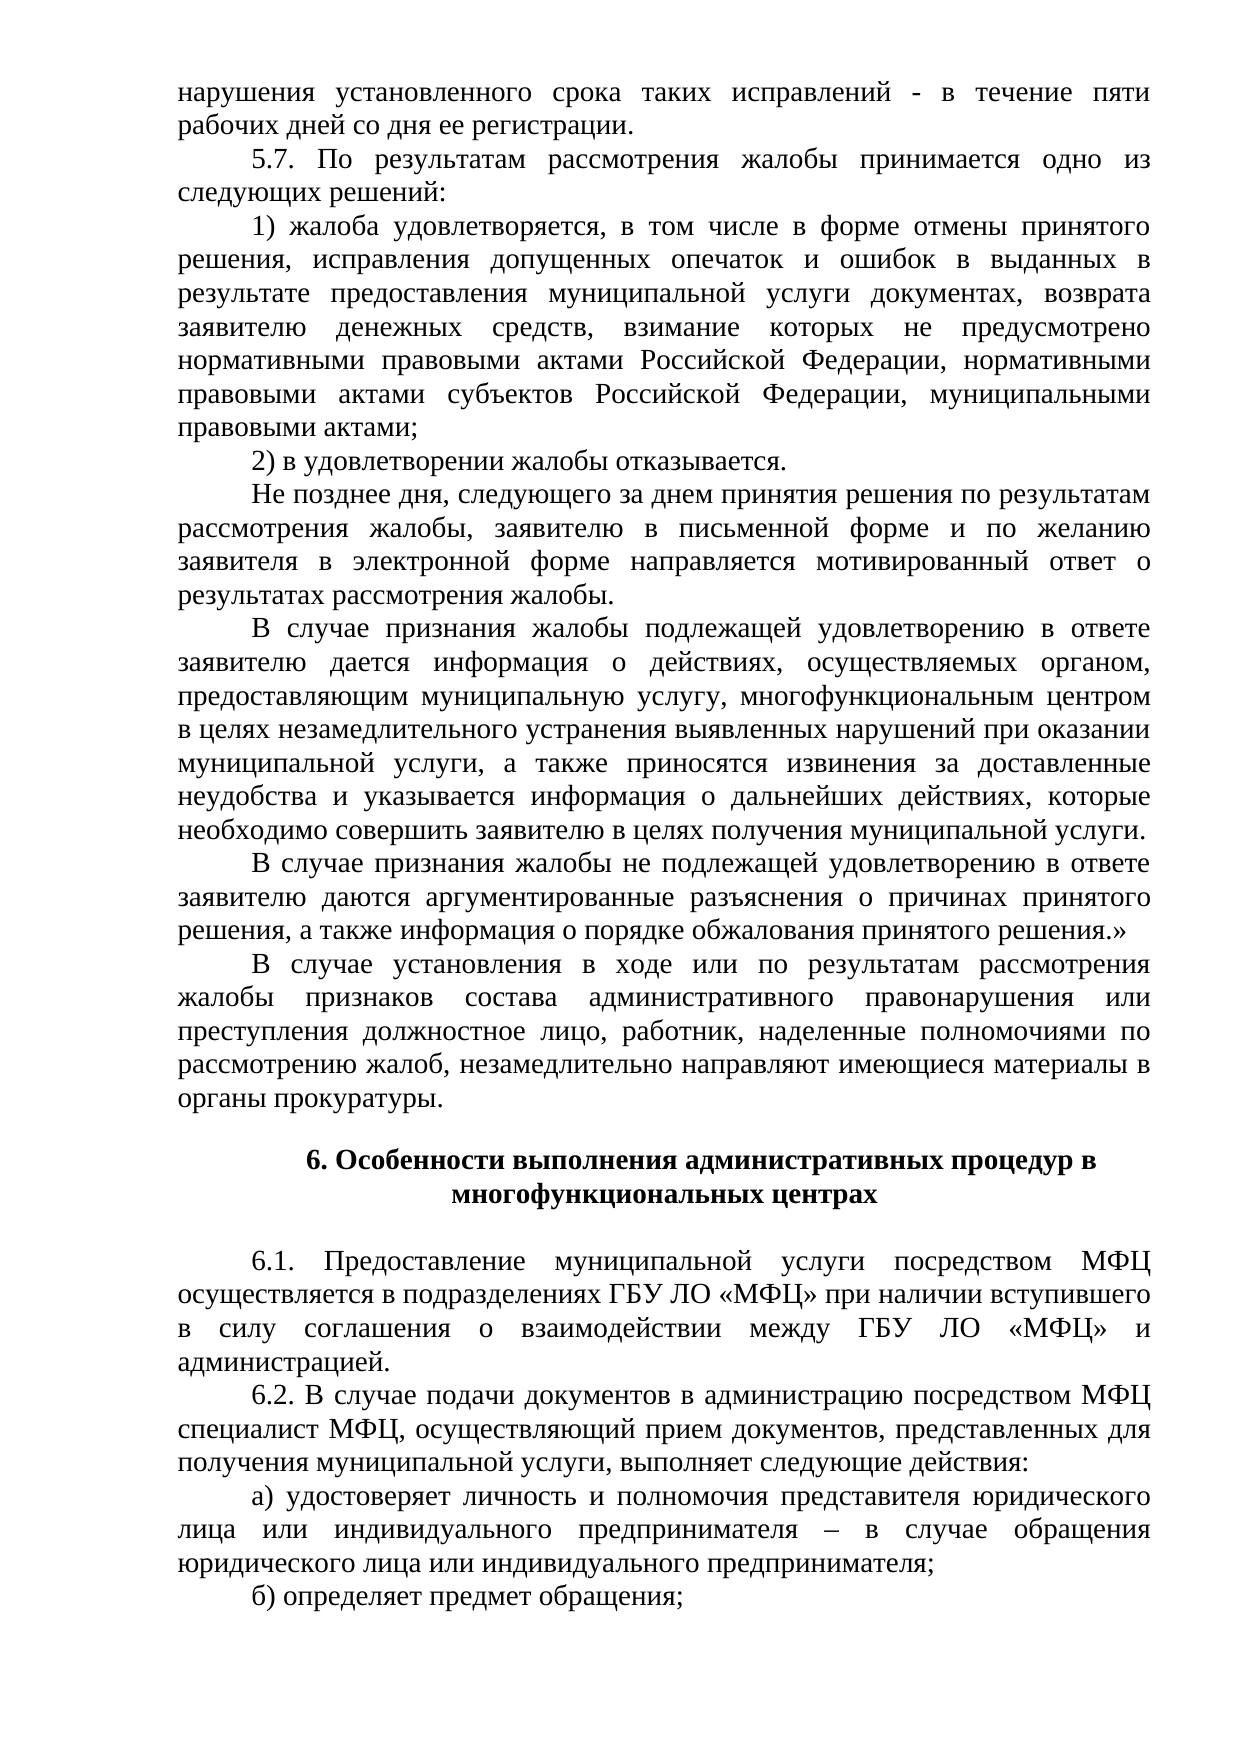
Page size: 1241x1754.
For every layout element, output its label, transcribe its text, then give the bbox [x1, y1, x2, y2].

text 5.7. По результатам рассмотрения жалобы принимается одно из следующих решений: [177, 141, 1152, 208]
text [177, 74, 1152, 141]
text 1) жалоба удовлетворяется, в том числе в форме отмены принятого решения, исправления допущенных опечаток и ошибок в выданных в результате предоставления муниципальной услуги документах, возврата заявителю денежных средств, взимание которых не предусмотрено нормативными правовыми актами Российской Федерации, нормативными правовыми актами субъектов Российской Федерации, муниципальными правовыми актами; [177, 208, 1152, 443]
text В случае установления в ходе или по результатам рассмотрения жалобы признаков состава административного правонарушения или преступления должностное лицо, работник, наделенные полномочиями по рассмотрению жалоб, незамедлительно направляют имеющиеся материалы в органы прокуратуры. [177, 946, 1152, 1114]
text б) определяет предмет обращения; [177, 1578, 1152, 1612]
text В случае признания жалобы не подлежащей удовлетворению в ответе заявителю даются аргументированные разъяснения о причинах принятого решения, а также информация о порядке обжалования принятого решения.» [177, 845, 1152, 946]
text 6.1. Предоставление муниципальной услуги посредством МФЦ осуществляется в подразделениях ГБУ ЛО «МФЦ» при наличии вступившего в силу соглашения о взаимодействии между ГБУ ЛО «МФЦ» и администрацией. [177, 1243, 1152, 1377]
text 2) в удовлетворении жалобы отказывается. [177, 443, 1152, 476]
text 6. Особенности выполнения административных процедур в многофункциональных центрах [177, 1142, 1152, 1209]
text В случае признания жалобы подлежащей удовлетворению в ответе заявителю дается информация о действиях, осуществляемых органом, предоставляющим муниципальную услугу, многофункциональным центром в целях незамедлительного устранения выявленных нарушений при оказании муниципальной услуги, а также приносятся извинения за доставленные неудобства и указывается информация о дальнейших действиях, которые необходимо совершить заявителю в целях получения муниципальной услуги. [177, 611, 1152, 845]
text 6.2. В случае подачи документов в администрацию посредством МФЦ специалист МФЦ, осуществляющий прием документов, представленных для получения муниципальной услуги, выполняет следующие действия: [177, 1377, 1152, 1478]
text а) удостоверяет личность и полномочия представителя юридического лица или индивидуального предпринимателя – в случае обращения юридического лица или индивидуального предпринимателя; [177, 1478, 1152, 1578]
text Не позднее дня, следующего за днем принятия решения по результатам рассмотрения жалобы, заявителю в письменной форме и по желанию заявителя в электронной форме направляется мотивированный ответ о результатах рассмотрения жалобы. [177, 476, 1152, 611]
